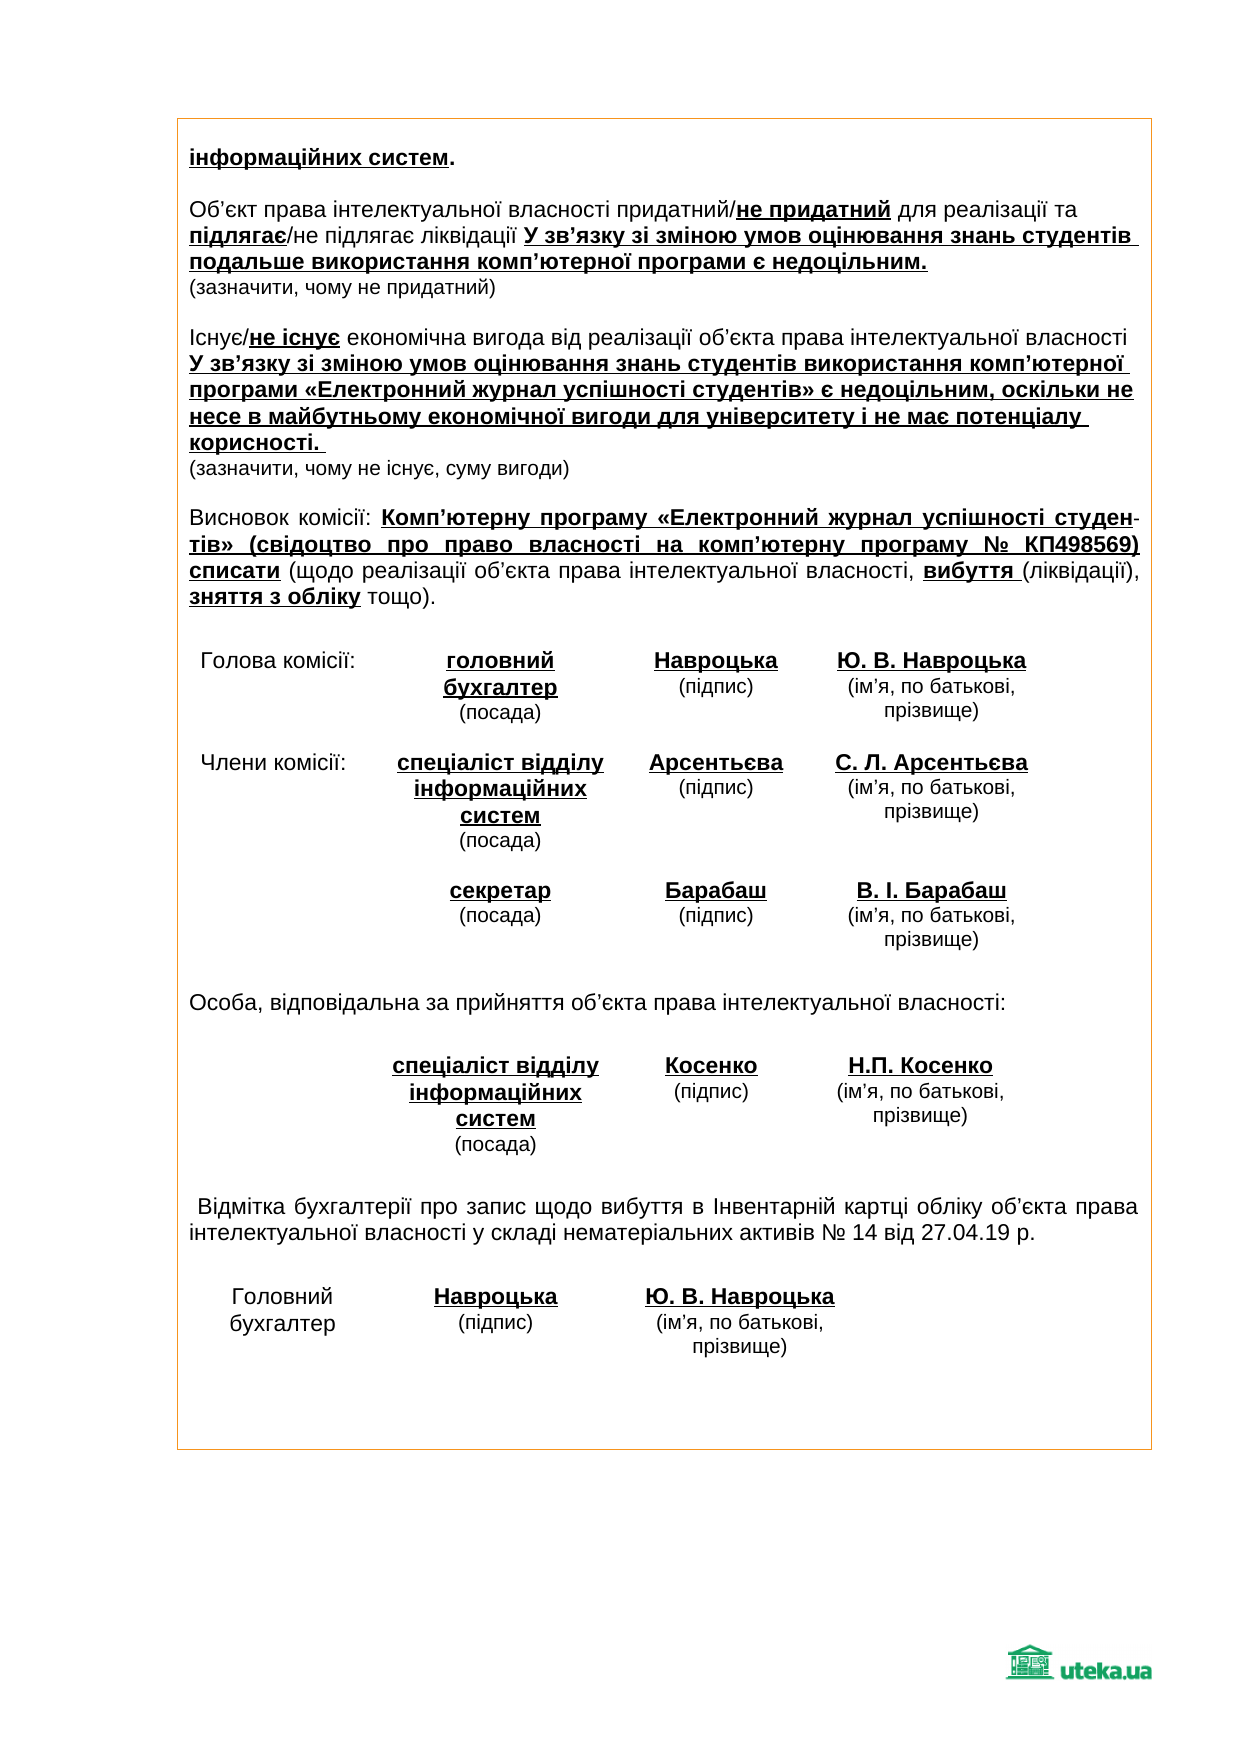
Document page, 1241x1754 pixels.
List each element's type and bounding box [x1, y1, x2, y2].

table_header [178, 119, 1151, 1449]
picture [1004, 1644, 1152, 1681]
